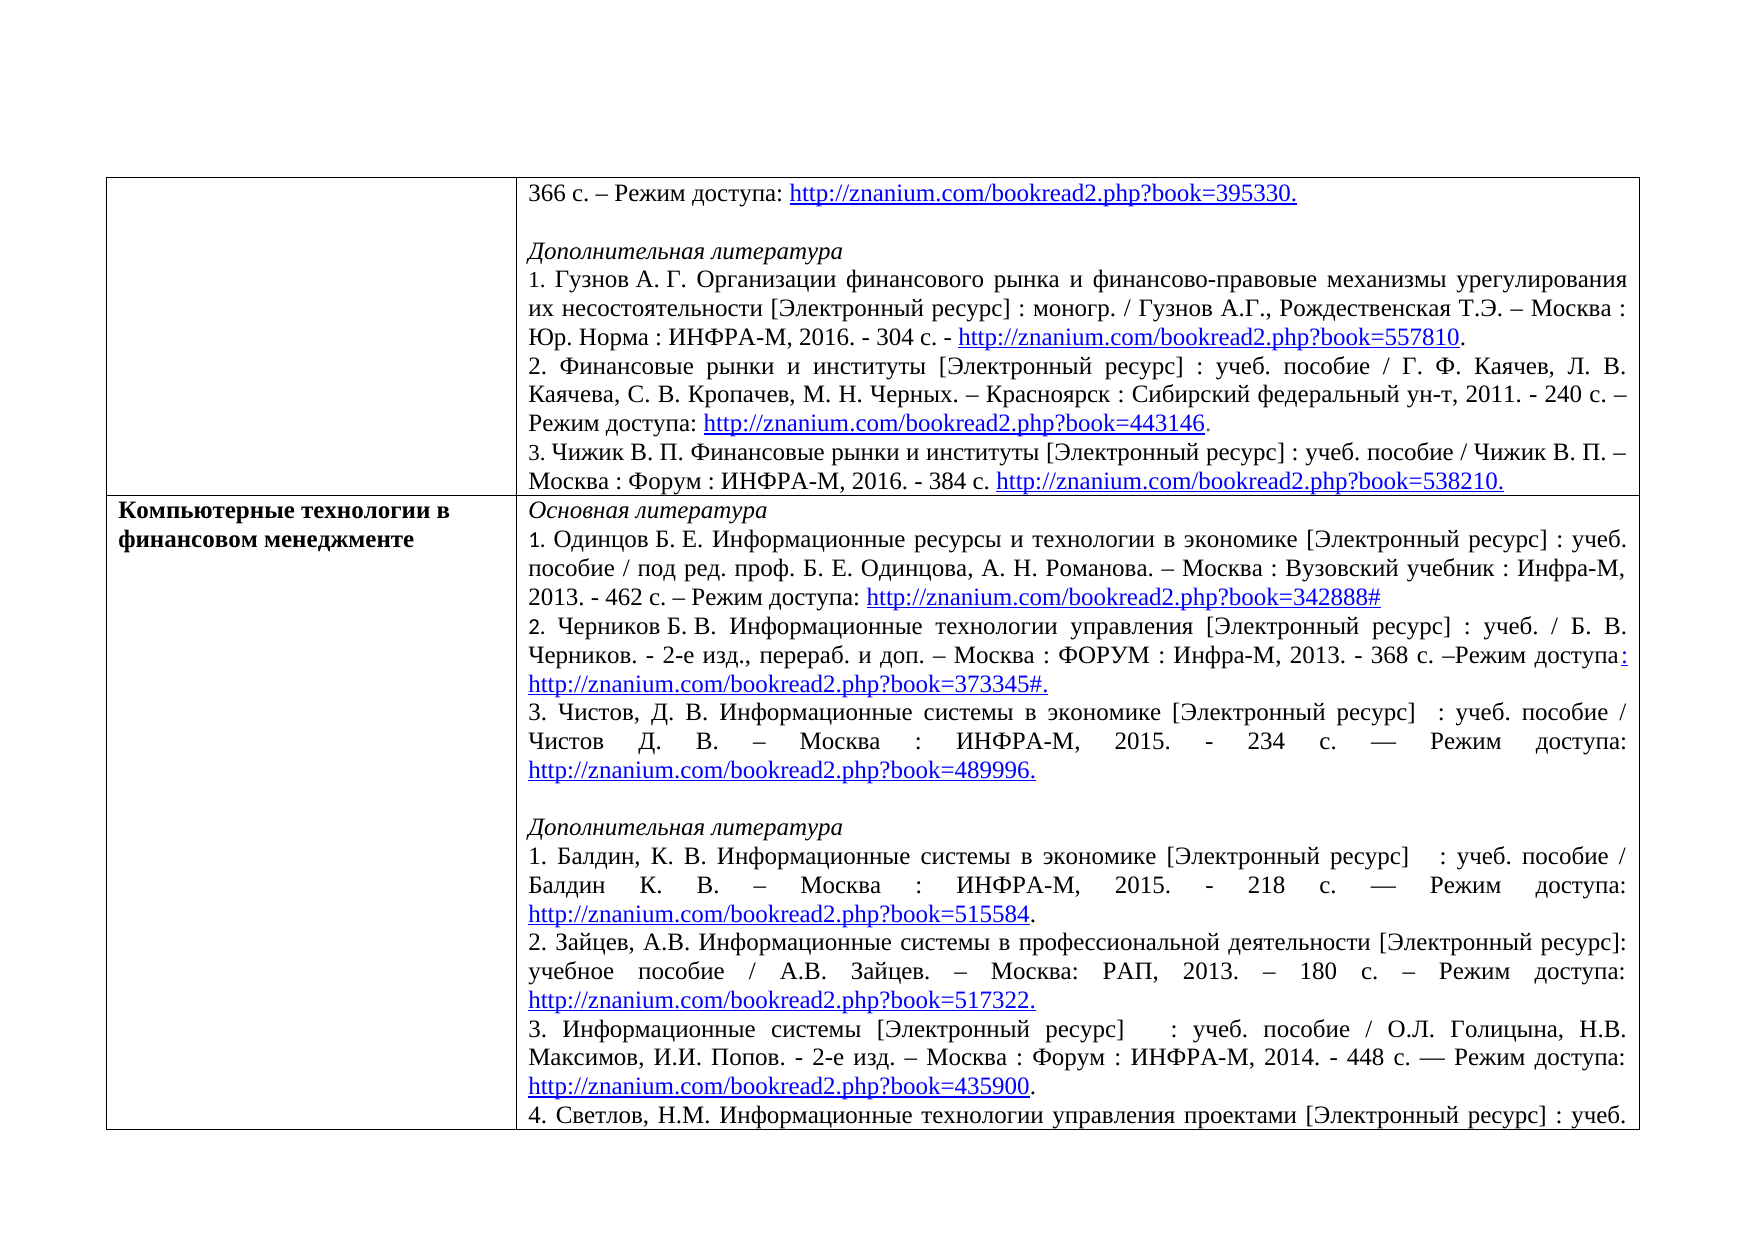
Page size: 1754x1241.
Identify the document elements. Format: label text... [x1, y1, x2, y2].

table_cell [107, 496, 516, 1129]
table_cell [107, 178, 516, 494]
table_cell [517, 178, 1639, 494]
